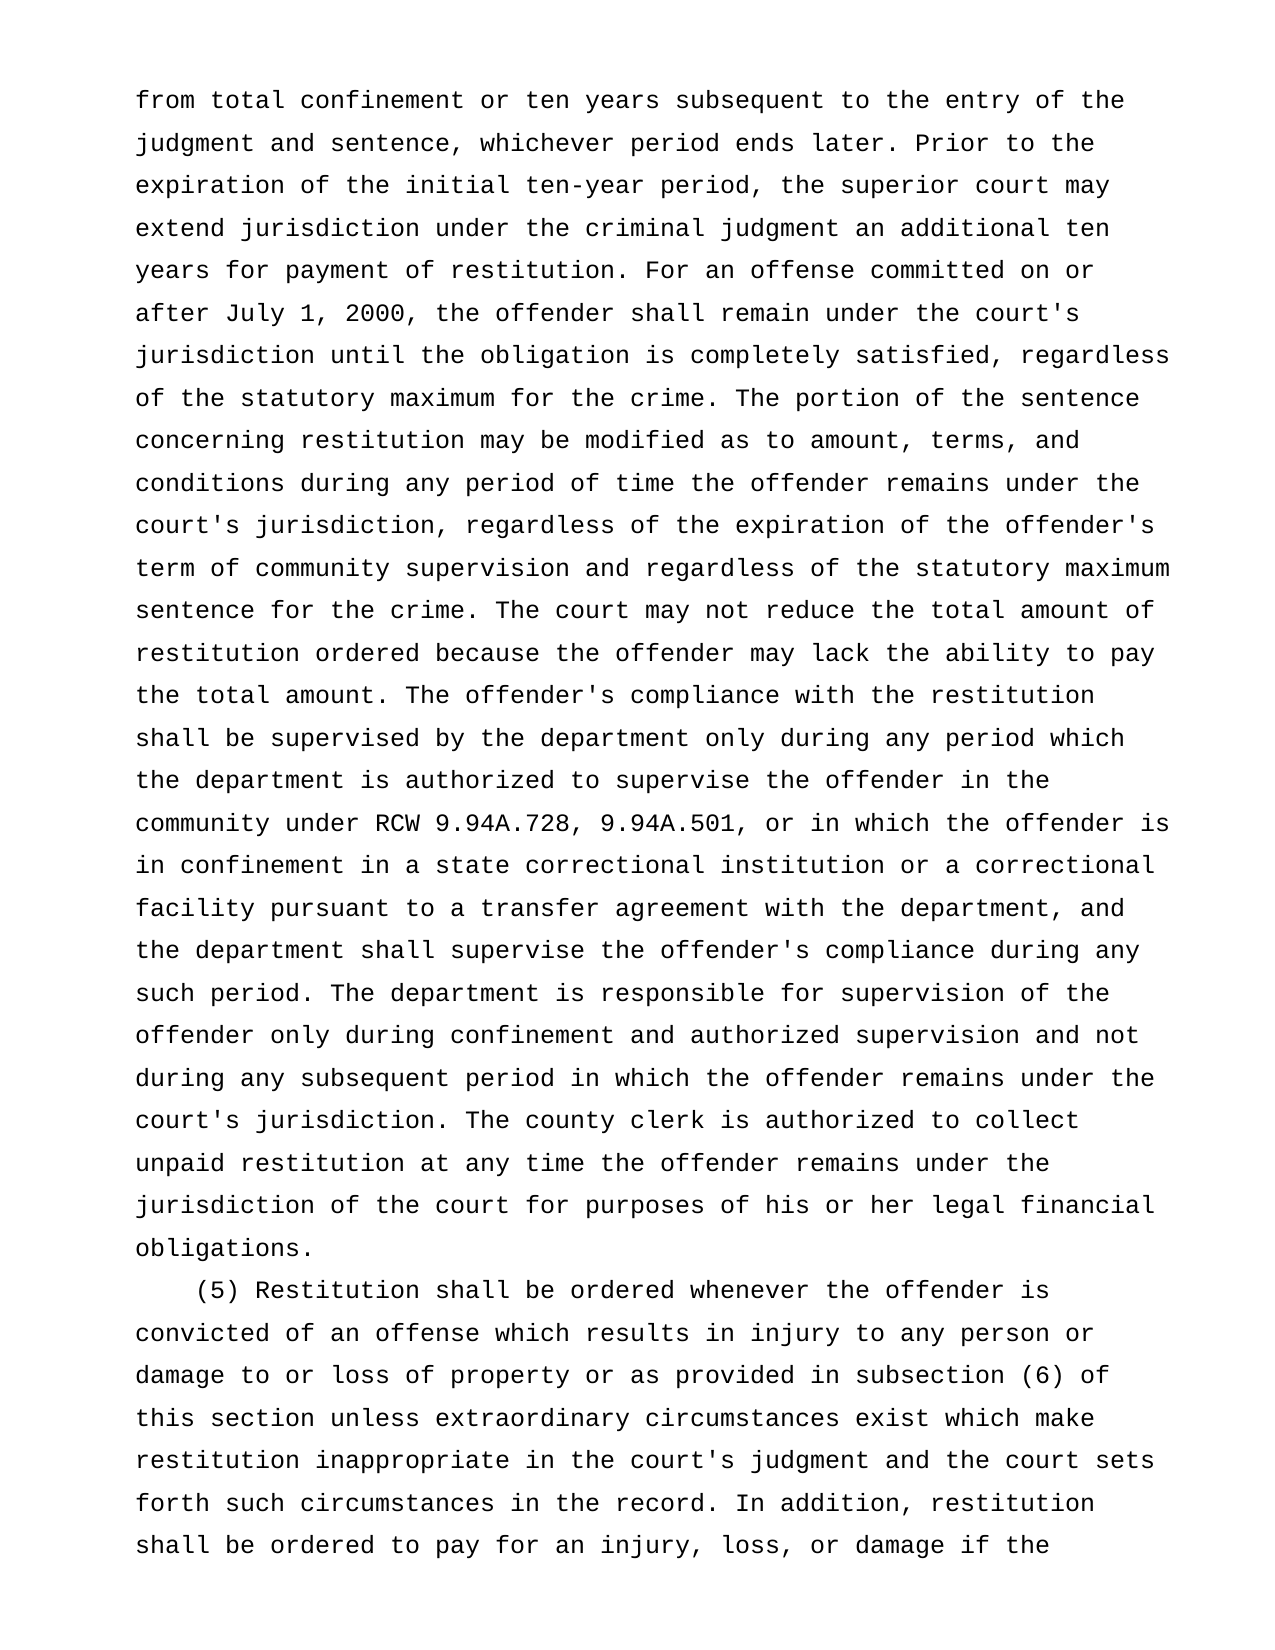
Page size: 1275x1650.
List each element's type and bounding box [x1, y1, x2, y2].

text [135, 75, 1170, 1265]
text [135, 1265, 1170, 1562]
